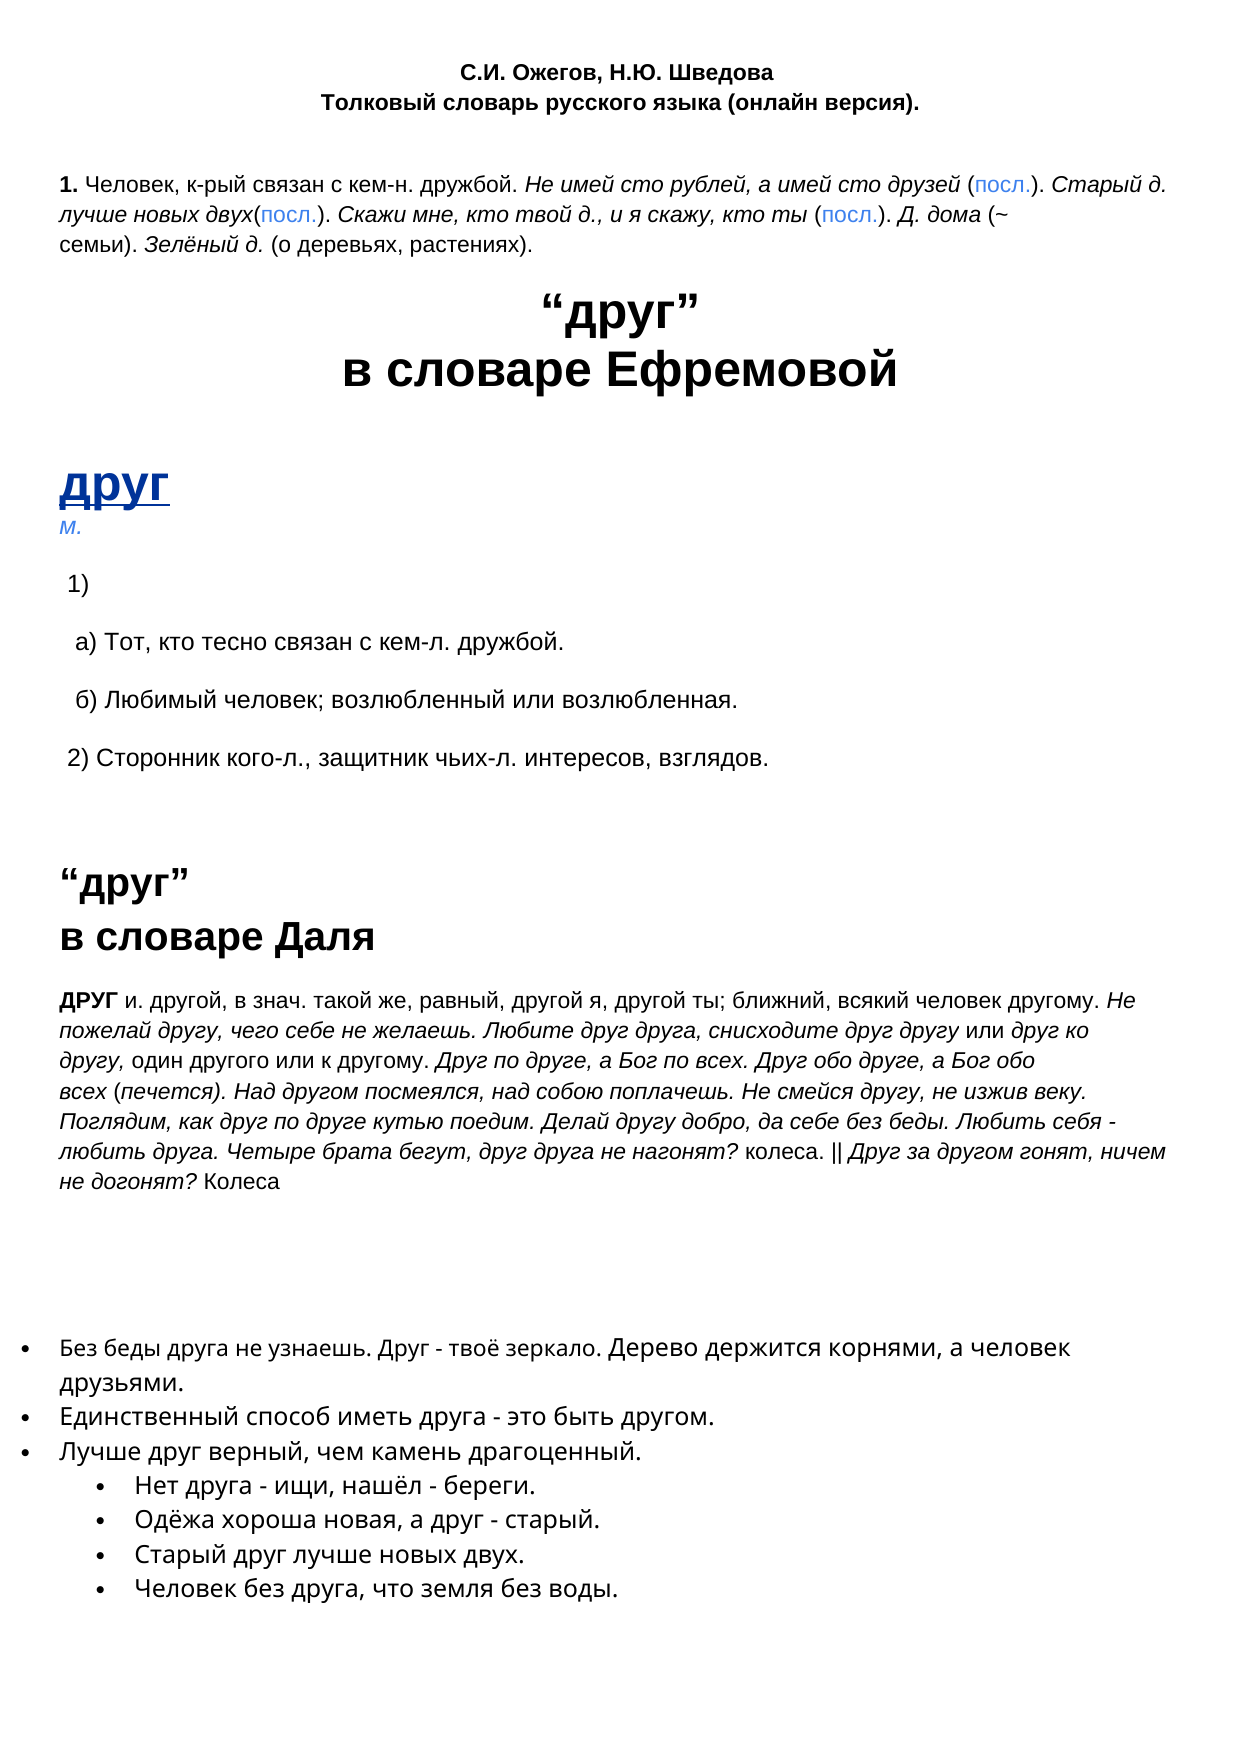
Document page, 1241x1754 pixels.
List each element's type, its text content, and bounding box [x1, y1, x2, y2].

text м. [59, 511, 1181, 540]
text друг [59, 454, 1181, 511]
list Старый друг лучше новых двух. [97, 1536, 1181, 1570]
list Одёжа хороша новая, а друг - старый. [97, 1502, 1181, 1536]
text “друг” в словаре Даля [59, 859, 1181, 959]
list Единственный способ иметь друга - это быть другом. [22, 1398, 1181, 1433]
subtitle С.И. Ожегов, Н.Ю. Шведова Толковый словарь русского языка (онлайн версия). [59, 59, 1181, 116]
list Человек без друга, что земля без воды. [97, 1570, 1181, 1605]
text 1) [59, 569, 1181, 598]
text ДРУГ и. другой, в знач. такой же, равный, другой я, другой ты; ближний, всякий человек другому. Не пожелай другу, чего себе не желаешь. Любите друг друга, снисходите друг другу или друг ко другу, один другого или к другому. Друг по друге, а Бог по всех. Друг обо друге, а Бог обо всех (печется). Над другом посмеялся, над собою поплачешь. Не смейся другу, не изжив веку. Поглядим, как друг по друге кутью поедим. Делай другу добро, да себе без беды. Любить себя - любить друга. Четыре брата бегут, друг друга не нагонят? колеса. || Друг за другом гонят, ничем не догонят? Колеса [59, 987, 1181, 1195]
list Нет друга - ищи, нашёл - береги. [97, 1467, 1181, 1502]
text б) Любимый человек; возлюбленный или возлюбленная. [59, 685, 1181, 714]
list Лучше друг верный, чем камень драгоценный. [22, 1433, 1181, 1467]
text 2) Сторонник кого-л., защитник чьих-л. интересов, взглядов. [59, 743, 1181, 772]
text а) Тот, кто тесно связан с кем-л. дружбой. [59, 627, 1181, 656]
list Без беды друга не узнаешь. Друг - твоё зеркало. Дерево держится корнями, а человек друзьями. [22, 1330, 1181, 1398]
text 1. Человек, к-рый связан с кем-н. дружбой. Не имей сто рублей, а имей сто друзей (посл.). Старый д. лучше новых двух(посл.). Скажи мне, кто твой д., и я скажу, кто ты (посл.). Д. дома (~ семьи). Зелёный д. (о деревьях, растениях). [59, 171, 1181, 257]
text “друг” в словаре Ефремовой [59, 282, 1181, 397]
